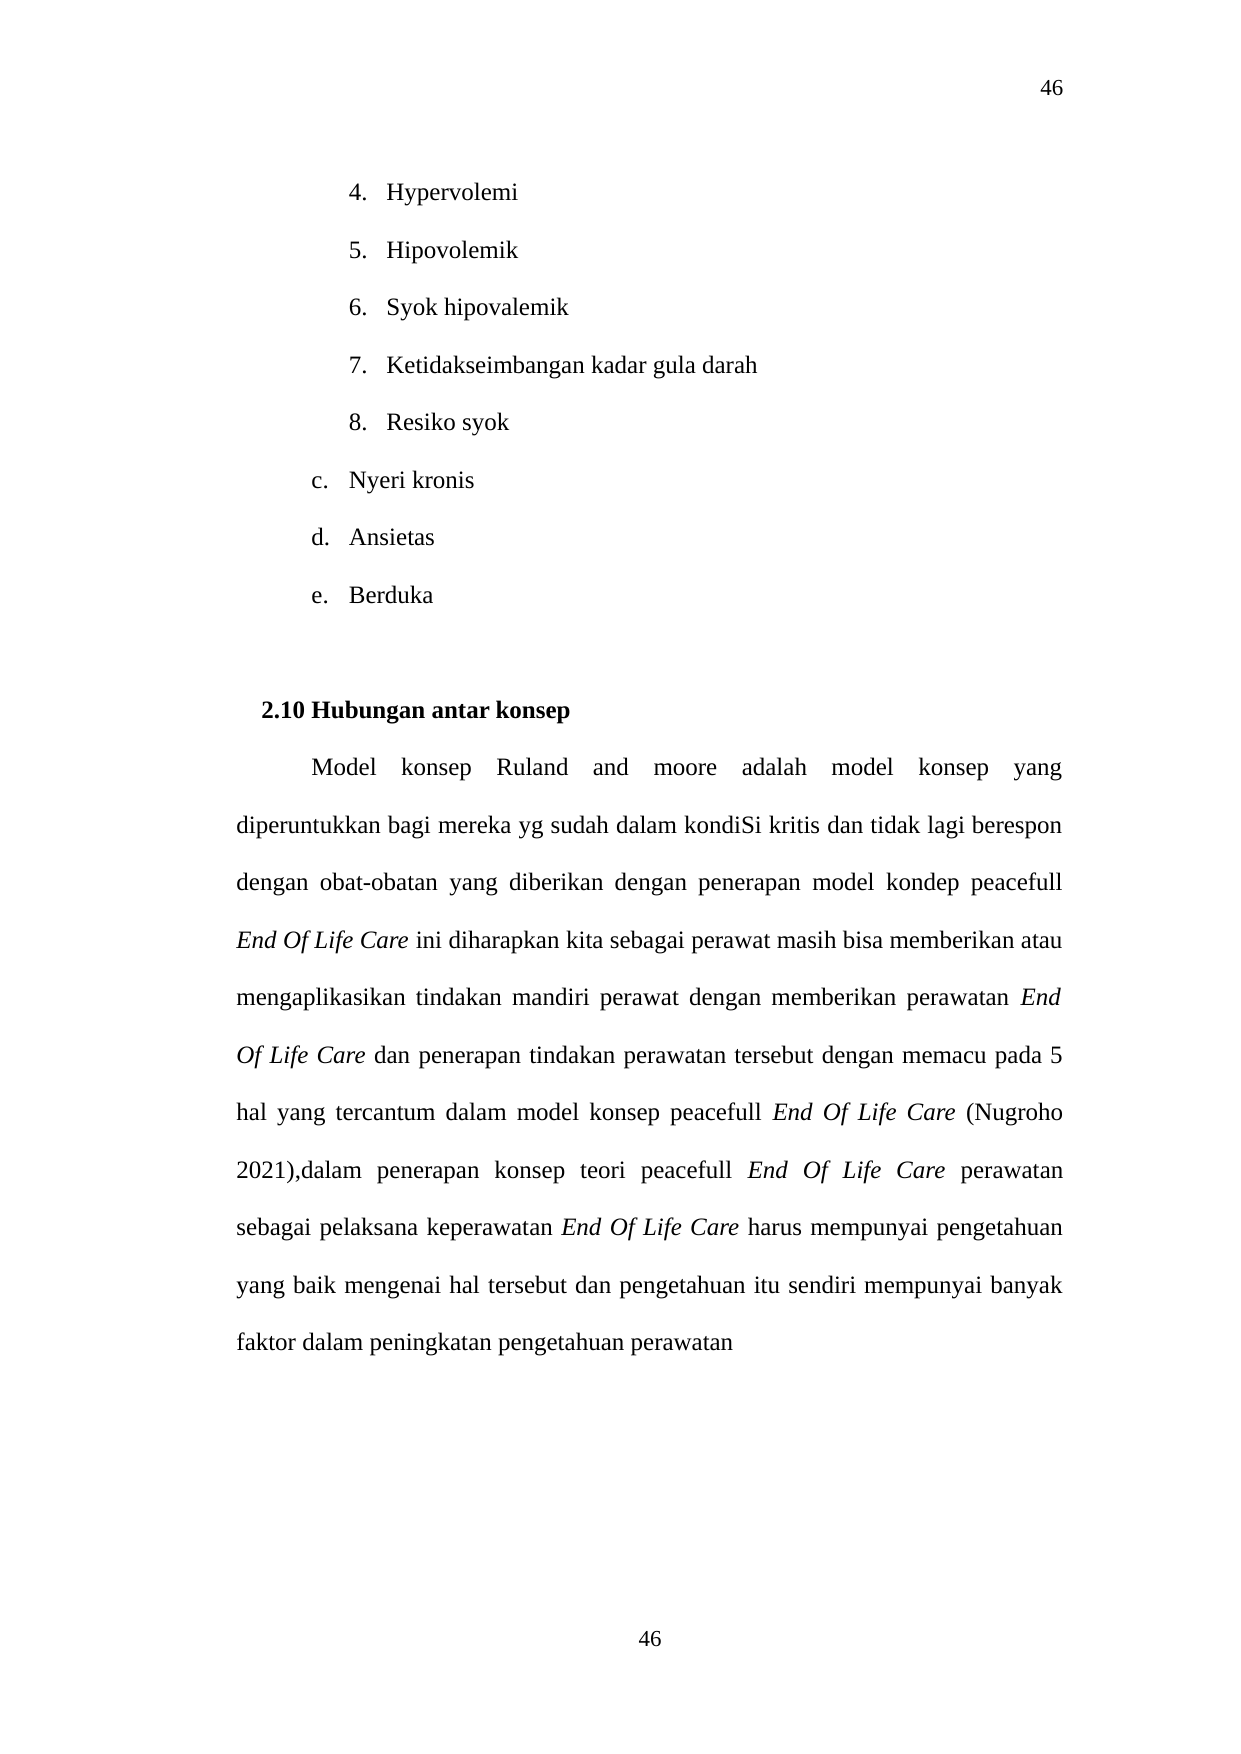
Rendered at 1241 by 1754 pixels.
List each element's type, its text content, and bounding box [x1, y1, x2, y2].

list Nyeri kronis [311, 465, 1063, 493]
list Ketidakseimbangan kadar gula darah [349, 350, 1063, 378]
list Hipovolemik [349, 235, 1063, 263]
list Ansietas [311, 522, 1063, 551]
list Hypervolemi [349, 177, 1063, 206]
list Berduka [311, 580, 1063, 608]
text Model konsep Ruland and moore adalah model konsep yang diperuntukkan bagi mereka yg sudah dalam kondiSi kritis dan tidak lagi berespon dengan obat-obatan yang diberikan dengan penerapan model kondep peacefull End Of Life Care ini diharapkan kita sebagai perawat masih bisa memberikan atau mengaplikasikan tindakan mandiri perawat dengan memberikan perawatan End Of Life Care dan penerapan tindakan perawatan tersebut dengan memacu pada 5 hal yang tercantum dalam model konsep peacefull End Of Life Care (Nugroho 2021),dalam penerapan konsep teori peacefull End Of Life Care perawatan sebagai pelaksana keperawatan End Of Life Care harus mempunyai pengetahuan yang baik mengenai hal tersebut dan pengetahuan itu sendiri mempunyai banyak faktor dalam peningkatan pengetahuan perawatan [236, 752, 1063, 1356]
list Resiko syok [349, 407, 1063, 436]
subtitle Hubungan antar konsep [261, 695, 1063, 723]
list Syok hipovalemik [349, 292, 1063, 321]
